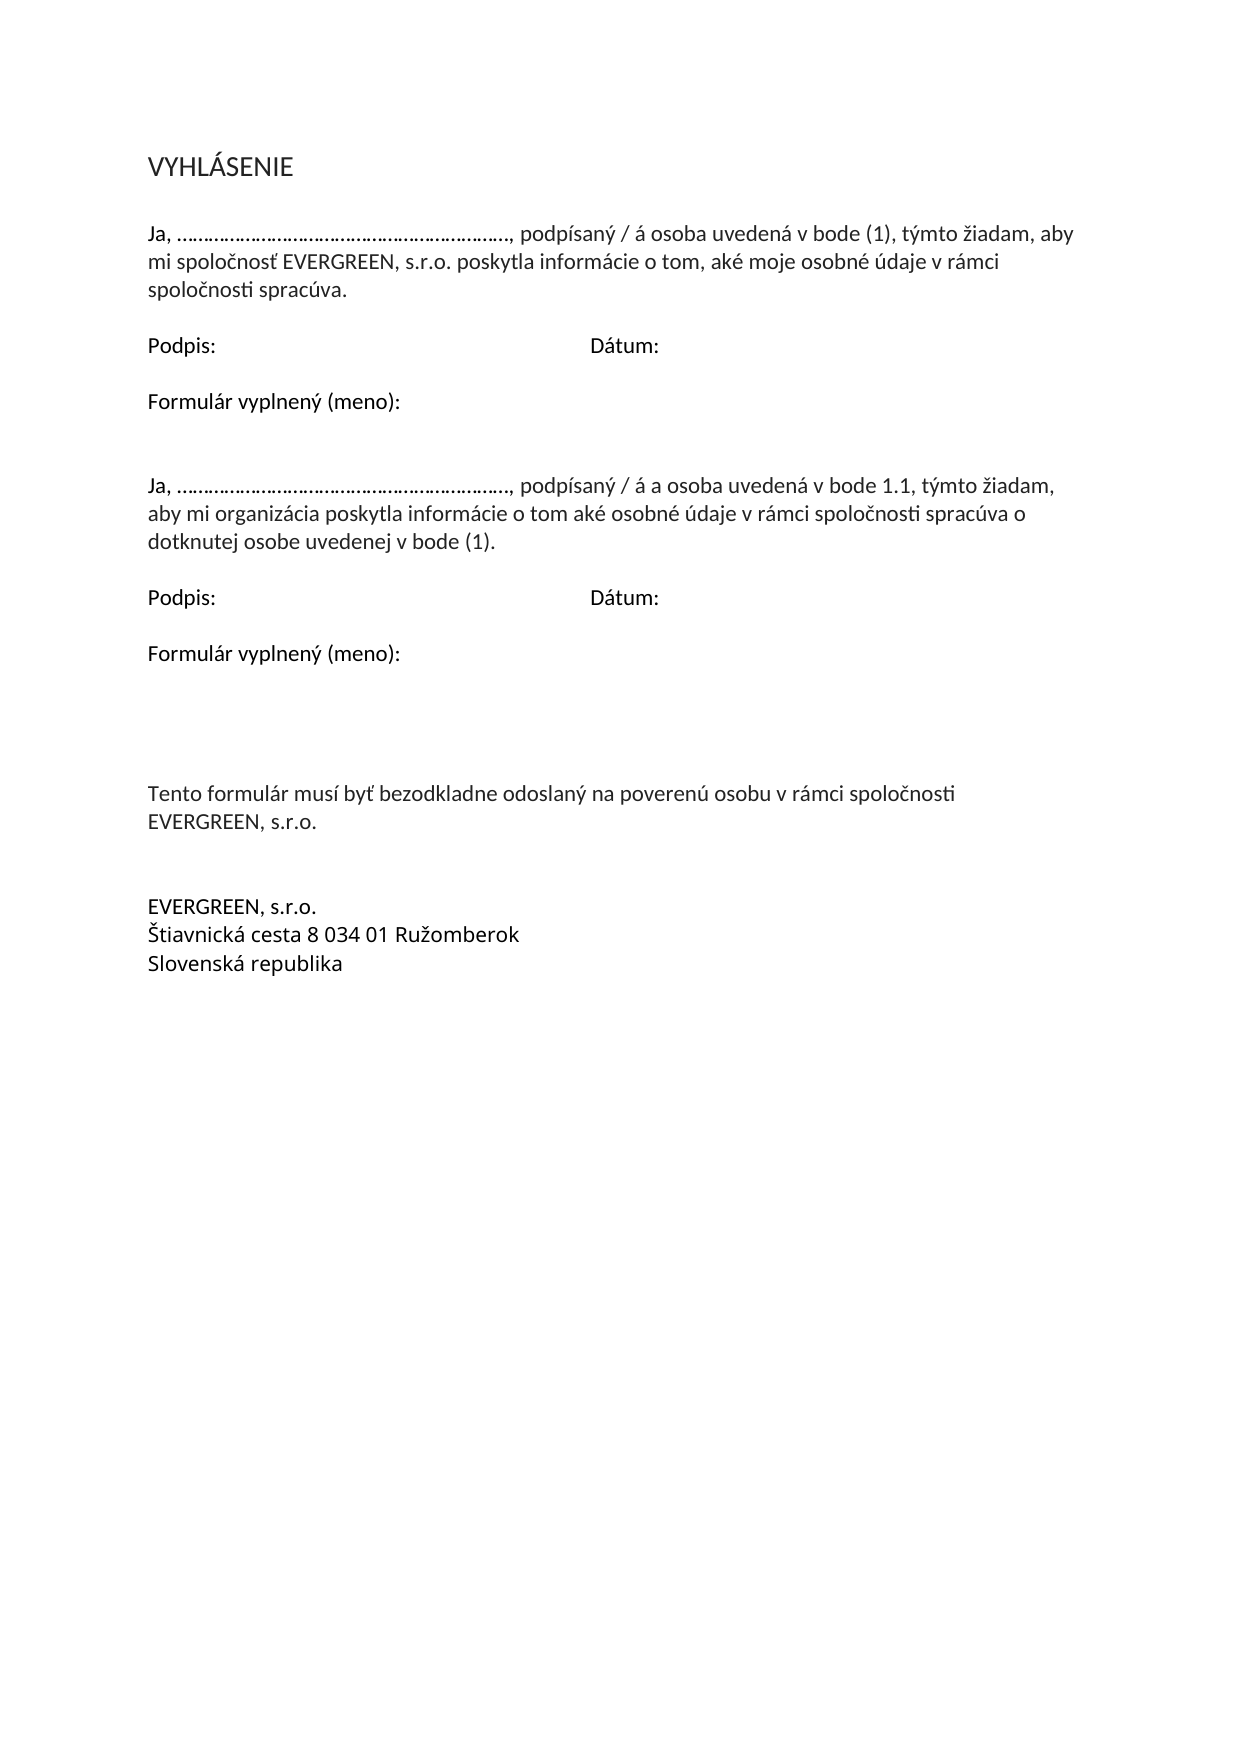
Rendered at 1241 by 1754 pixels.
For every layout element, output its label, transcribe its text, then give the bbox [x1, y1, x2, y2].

text Formulár vyplnený (meno): [148, 387, 1093, 415]
text VYHLÁSENIE [148, 148, 1093, 183]
text Štiavnická cesta 8 034 01 Ružomberok [148, 920, 1093, 949]
text Ja, ………………………………………………………, podpísaný / á a osoba uvedená v bode 1.1, týmto žiadam, aby mi organizácia poskytla informácie o tom aké osobné údaje v rámci spoločnosti spracúva o dotknutej osobe uvedenej v bode (1). [148, 471, 1093, 555]
text Podpis: Dátum: [148, 583, 1093, 611]
text Ja, ………………………………………………………, podpísaný / á osoba uvedená v bode (1), týmto žiadam, aby mi spoločnosť EVERGREEN, s.r.o. poskytla informácie o tom, aké moje osobné údaje v rámci spoločnosti spracúva. [148, 219, 1093, 303]
text Podpis: Dátum: [148, 331, 1093, 359]
text Slovenská republika [148, 949, 1093, 977]
text Formulár vyplnený (meno): [148, 639, 1093, 667]
text Tento formulár musí byť bezodkladne odoslaný na poverenú osobu v rámci spoločnosti EVERGREEN, s.r.o. [148, 779, 1093, 835]
text EVERGREEN, s.r.o. [148, 892, 1093, 920]
